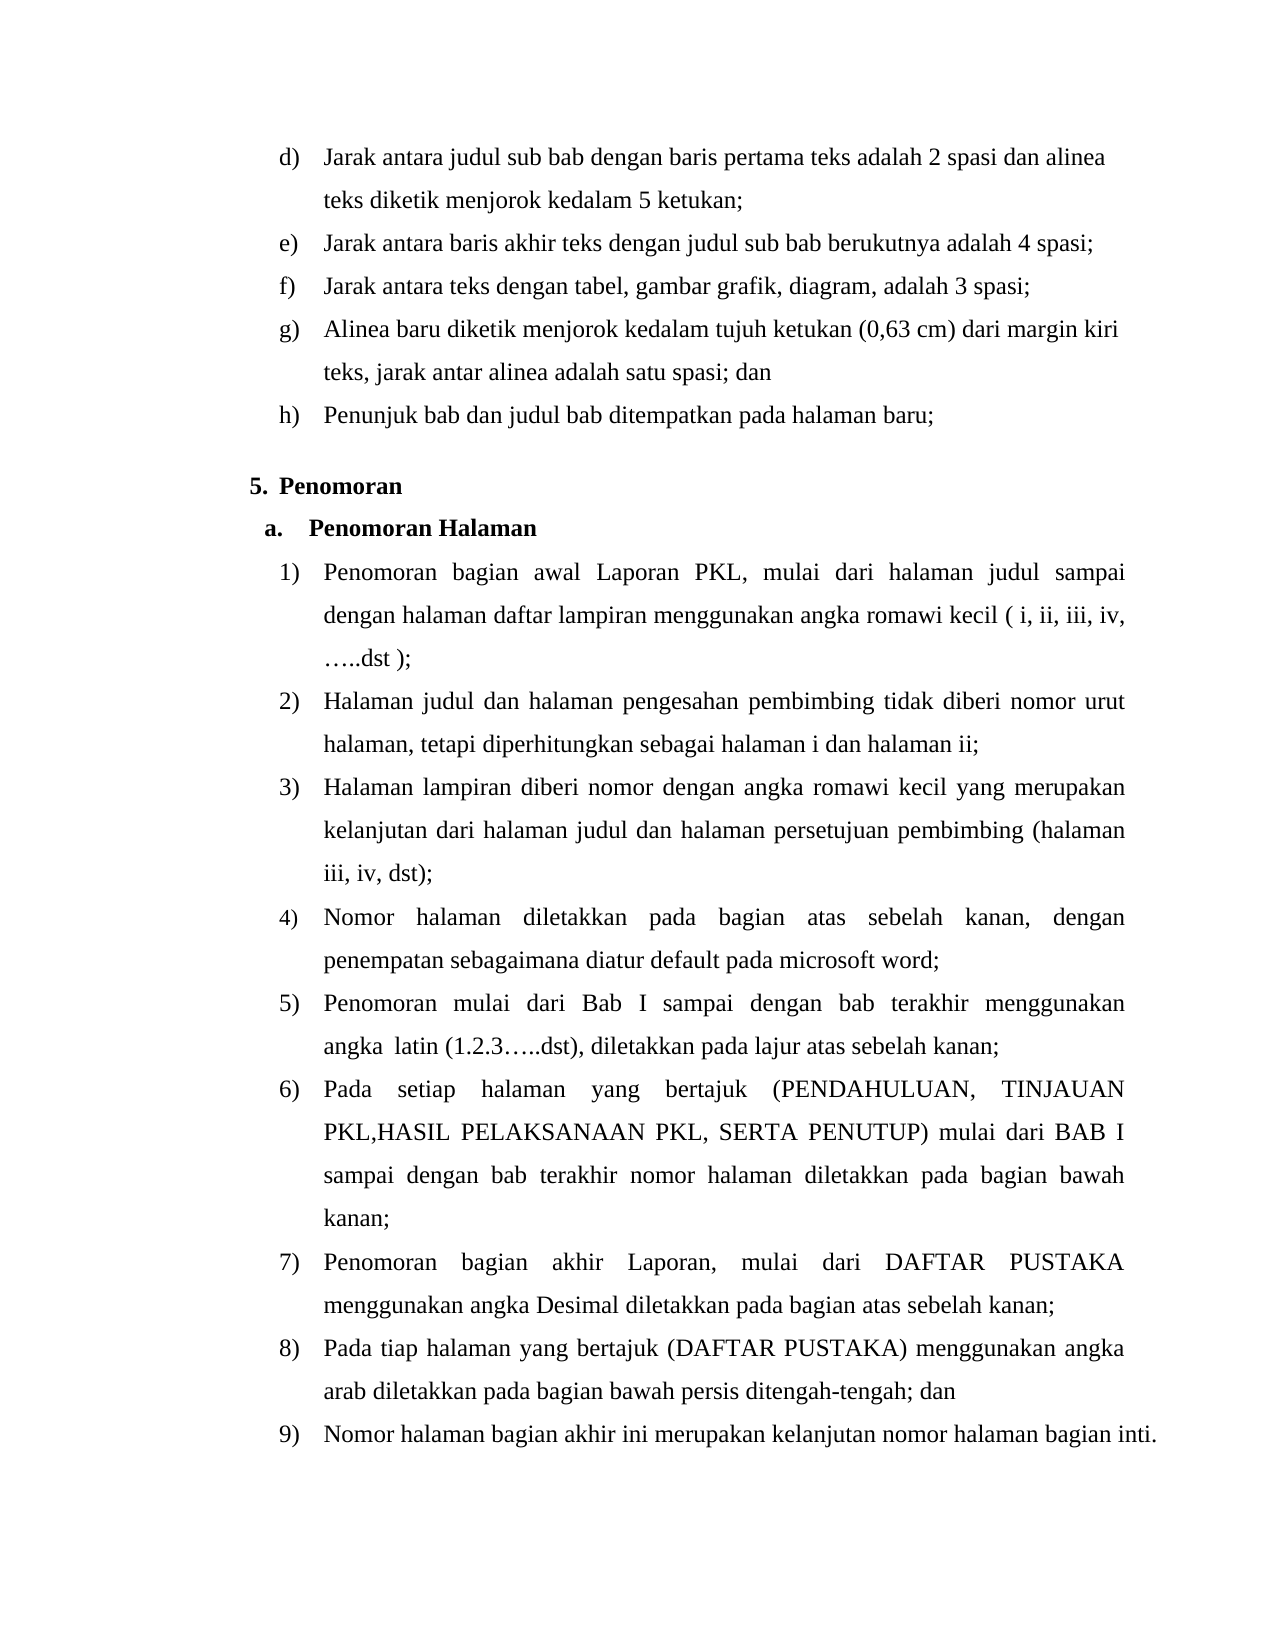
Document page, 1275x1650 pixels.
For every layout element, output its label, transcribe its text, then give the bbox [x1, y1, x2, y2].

list Pada setiap halaman yang bertajuk (PENDAHULUAN, TINJAUAN PKL,HASIL PELAKSANAAN PKL, SERTA PENUTUP) mulai dari BAB I sampai dengan bab terakhir nomor halaman diletakkan pada bagian bawah kanan; [279, 1074, 1125, 1232]
list Penomoran bagian akhir Laporan, mulai dari DAFTAR PUSTAKA menggunakan angka Desimal diletakkan pada bagian atas sebelah kanan; [279, 1247, 1125, 1319]
list Penomoran Halaman [264, 513, 1167, 542]
list Halaman judul dan halaman pengesahan pembimbing tidak diberi nomor urut halaman, tetapi diperhitungkan sebagai halaman i dan halaman ii; [279, 686, 1125, 758]
list Nomor halaman diletakkan pada bagian atas sebelah kanan, dengan penempatan sebagaimana diatur default pada microsoft word; [279, 902, 1125, 973]
list Penomoran mulai dari Bab I sampai dengan bab terakhir menggunakan angka latin (1.2.3…..dst), diletakkan pada lajur atas sebelah kanan; [279, 988, 1125, 1060]
list Halaman lampiran diberi nomor dengan angka romawi kecil yang merupakan kelanjutan dari halaman judul dan halaman persetujuan pembimbing (halaman iii, iv, dst); [279, 772, 1125, 887]
list Penunjuk bab dan judul bab ditempatkan pada halaman baru; [279, 400, 1125, 429]
subtitle Penomoran [249, 471, 1167, 499]
list Alinea baru diketik menjorok kedalam tujuh ketukan (0,63 cm) dari margin kiri teks, jarak antar alinea adalah satu spasi; dan [279, 314, 1125, 386]
list Jarak antara teks dengan tabel, gambar grafik, diagram, adalah 3 spasi; [279, 271, 1125, 300]
list Pada tiap halaman yang bertajuk (DAFTAR PUSTAKA) menggunakan angka arab diletakkan pada bagian bawah persis ditengah-tengah; dan [279, 1333, 1125, 1405]
list Penomoran bagian awal Laporan PKL, mulai dari halaman judul sampai dengan halaman daftar lampiran menggunakan angka romawi kecil ( i, ii, iii, iv,…..dst ); [279, 557, 1126, 672]
list Jarak antara baris akhir teks dengan judul sub bab berukutnya adalah 4 spasi; [279, 228, 1125, 257]
list Nomor halaman bagian akhir ini merupakan kelanjutan nomor halaman bagian inti. [279, 1419, 1167, 1448]
list Jarak antara judul sub bab dengan baris pertama teks adalah 2 spasi dan alinea teks diketik menjorok kedalam 5 ketukan; [279, 142, 1125, 213]
